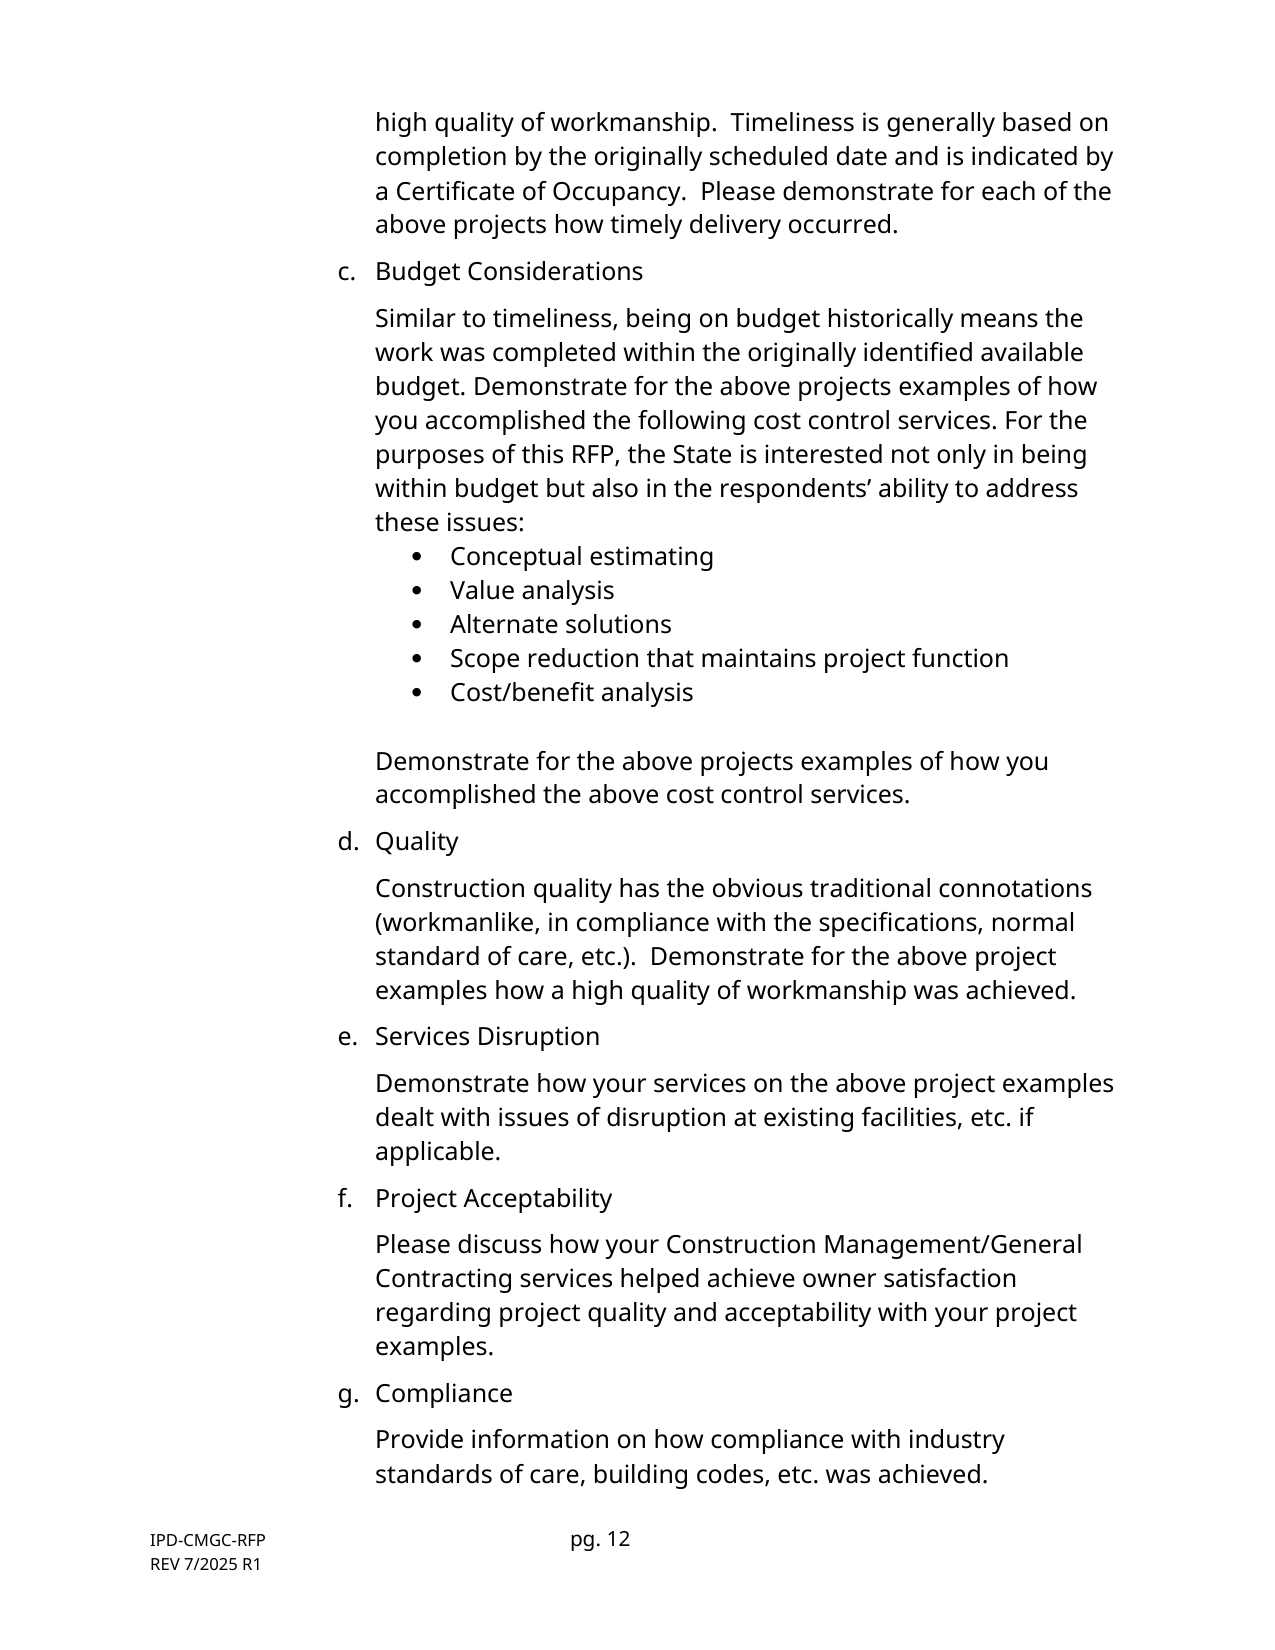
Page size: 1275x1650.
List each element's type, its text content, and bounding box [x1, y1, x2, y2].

subtitle Cost/benefit analysis [412, 675, 1125, 709]
subtitle Value analysis [412, 573, 1125, 607]
subtitle Conceptual estimating [412, 539, 1125, 573]
text Demonstrate for the above projects examples of how you accomplished the above cost control services. [375, 743, 1125, 811]
text Please discuss how your Construction Management/General Contracting services helped achieve owner satisfaction regarding project quality and acceptability with your project examples. [375, 1227, 1125, 1363]
subtitle Project Acceptability [337, 1180, 1125, 1214]
text Provide information on how compliance with industry standards of care, building codes, etc. was achieved. [375, 1422, 1125, 1490]
subtitle Compliance [337, 1376, 1125, 1410]
text Construction quality has the obvious traditional connotations (workmanlike, in compliance with the specifications, normal standard of care, etc.). Demonstrate for the above project examples how a high quality of workmanship was achieved. [375, 870, 1125, 1007]
subtitle Budget Considerations [337, 254, 1125, 288]
subtitle Services Disruption [337, 1019, 1125, 1053]
subtitle Quality [337, 824, 1125, 858]
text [375, 105, 1125, 241]
subtitle Alternate solutions [412, 607, 1125, 641]
subtitle Scope reduction that maintains project function [412, 641, 1125, 675]
text Similar to timeliness, being on budget historically means the work was completed within the originally identified available budget. Demonstrate for the above projects examples of how you accomplished the following cost control services. For the purposes of this RFP, the State is interested not only in being within budget but also in the respondents’ ability to address these issues: [375, 300, 1125, 539]
text Demonstrate how your services on the above project examples dealt with issues of disruption at existing facilities, etc. if applicable. [375, 1066, 1125, 1168]
